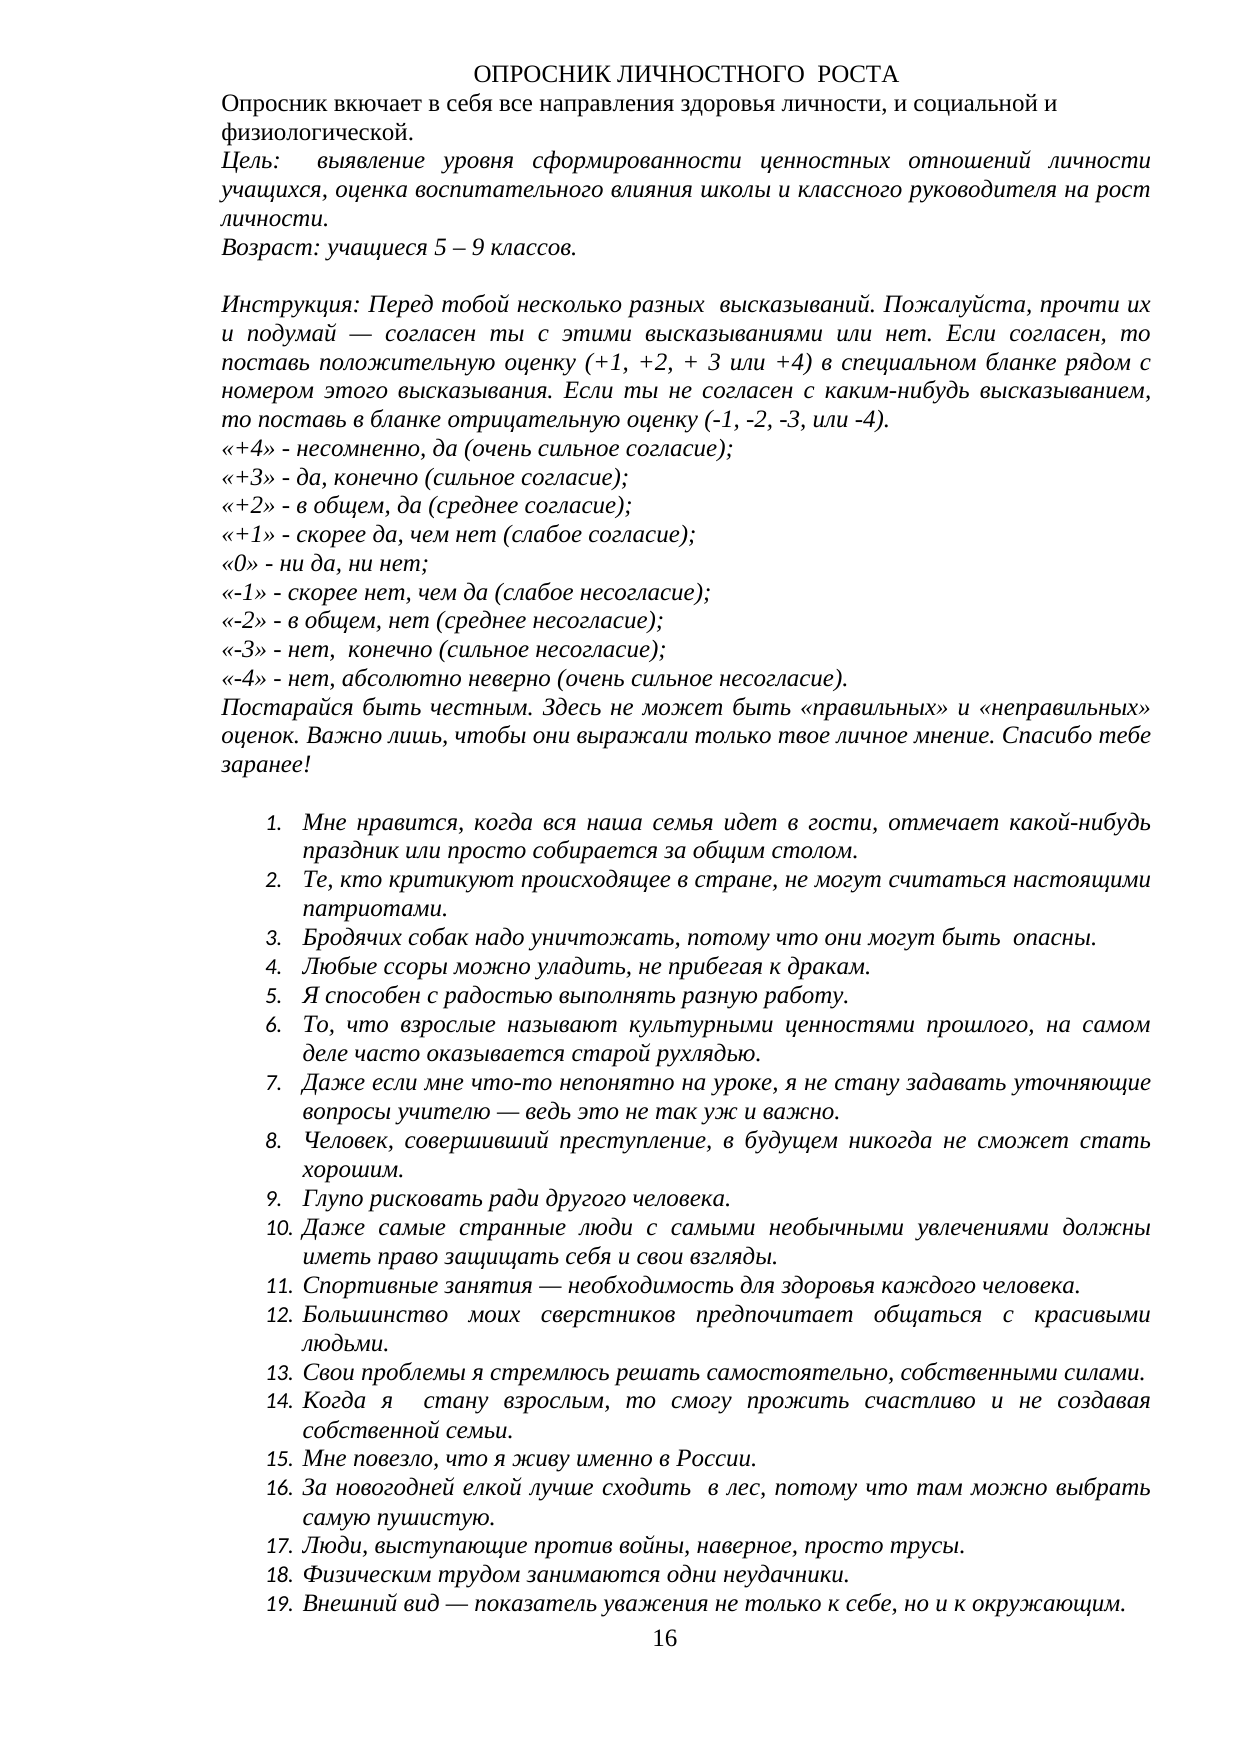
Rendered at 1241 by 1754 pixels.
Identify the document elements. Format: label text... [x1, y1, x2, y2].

text «+4» - несомненно, да (очень сильное согласие); [221, 433, 1152, 462]
list Те, кто критикуют происходящее в стране, не могут считаться настоящими патриотами. [265, 864, 1152, 922]
list Свои проблемы я стремлюсь решать самостоятельно, собственными силами. [265, 1357, 1152, 1386]
list Мне нравится, когда вся наша семья идет в гости, отмечает какой-нибудь праздник или просто собирается за общим столом. [265, 807, 1152, 864]
list Когда я стану взрослым, то смогу прожить счастливо и не создавая собственной семьи. [265, 1386, 1152, 1443]
list То, что взрослые называют культурными ценностями прошлого, на самом деле часто оказывается старой рухлядью. [265, 1009, 1152, 1067]
text «0» - ни да, ни нет; [221, 548, 1152, 577]
list Люди, выступающие против войны, наверное, просто трусы. [265, 1530, 1152, 1559]
text «+2» - в общем, да (среднее согласие); [221, 490, 1152, 519]
list Внешний вид — показатель уважения не только к себе, но и к окружающим. [265, 1588, 1152, 1617]
list Я способен с радостью выполнять разную работу. [265, 980, 1152, 1009]
text Возраст: учащиеся 5 – 9 классов. [221, 232, 1152, 260]
text «-2» - в общем, нет (среднее несогласие); [221, 605, 1152, 634]
text «+3» - да, конечно (сильное согласие); [221, 462, 1152, 490]
list Глупо рисковать ради другого человека. [265, 1183, 1152, 1212]
list Бродячих собак надо уничтожать, потому что они могут быть опасны. [265, 922, 1152, 951]
list Мне повезло, что я живу именно в России. [265, 1443, 1152, 1472]
text «-3» - нет, конечно (сильное несогласие); [221, 634, 1152, 663]
text «-4» - нет, абсолютно неверно (очень сильное несогласие). [221, 663, 1152, 692]
list За новогодней елкой лучше сходить в лес, потому что там можно выбрать самую пушистую. [265, 1472, 1152, 1530]
list Даже если мне что-то непонятно на уроке, я не стану задавать уточняющие вопросы учителю — ведь это не так уж и важно. [265, 1067, 1152, 1125]
list Спортивные занятия — необходимость для здоровья каждого человека. [265, 1270, 1152, 1299]
text Опросник вкючает в себя все направления здоровья личности, и социальной и физиологической. [221, 88, 1152, 145]
text Инструкция: Перед тобой несколько разных высказываний. Пожалуйста, прочти их и подумай — согласен ты с этими высказываниями или нет. Если согласен, то поставь положительную оценку (+1, +2, + 3 или +4) в специальном бланке рядом с номером этого высказывания. Если ты не согласен с каким-нибудь высказыванием, то поставь в бланке отрицательную оценку (-1, -2, -3, или -4). [221, 289, 1152, 433]
list Физическим трудом занимаются одни неудачники. [265, 1559, 1152, 1588]
text «+1» - скорее да, чем нет (слабое согласие); [221, 519, 1152, 548]
list Даже самые странные люди с самыми необычными увлечениями должны иметь право защищать себя и свои взгляды. [265, 1212, 1152, 1270]
text ОПРОСНИК ЛИЧНОСТНОГО РОСТА [221, 59, 1152, 88]
text «-1» - скорее нет, чем да (слабое несогласие); [221, 577, 1152, 605]
text Постарайся быть честным. Здесь не может быть «правильных» и «неправильных» оценок. Важно лишь, чтобы они выражали только твое личное мнение. Спасибо тебе заранее! [221, 692, 1152, 778]
list Большинство моих сверстников предпочитает общаться с красивыми людьми. [265, 1299, 1152, 1357]
text Цель: выявление уровня сформированности ценностных отношений личности учащихся, оценка воспитательного влияния школы и классного руководителя на рост личности. [221, 145, 1152, 232]
list Человек, совершивший преступление, в будущем никогда не сможет стать хорошим. [265, 1125, 1152, 1183]
list Любые ссоры можно уладить, не прибегая к дракам. [265, 951, 1152, 980]
